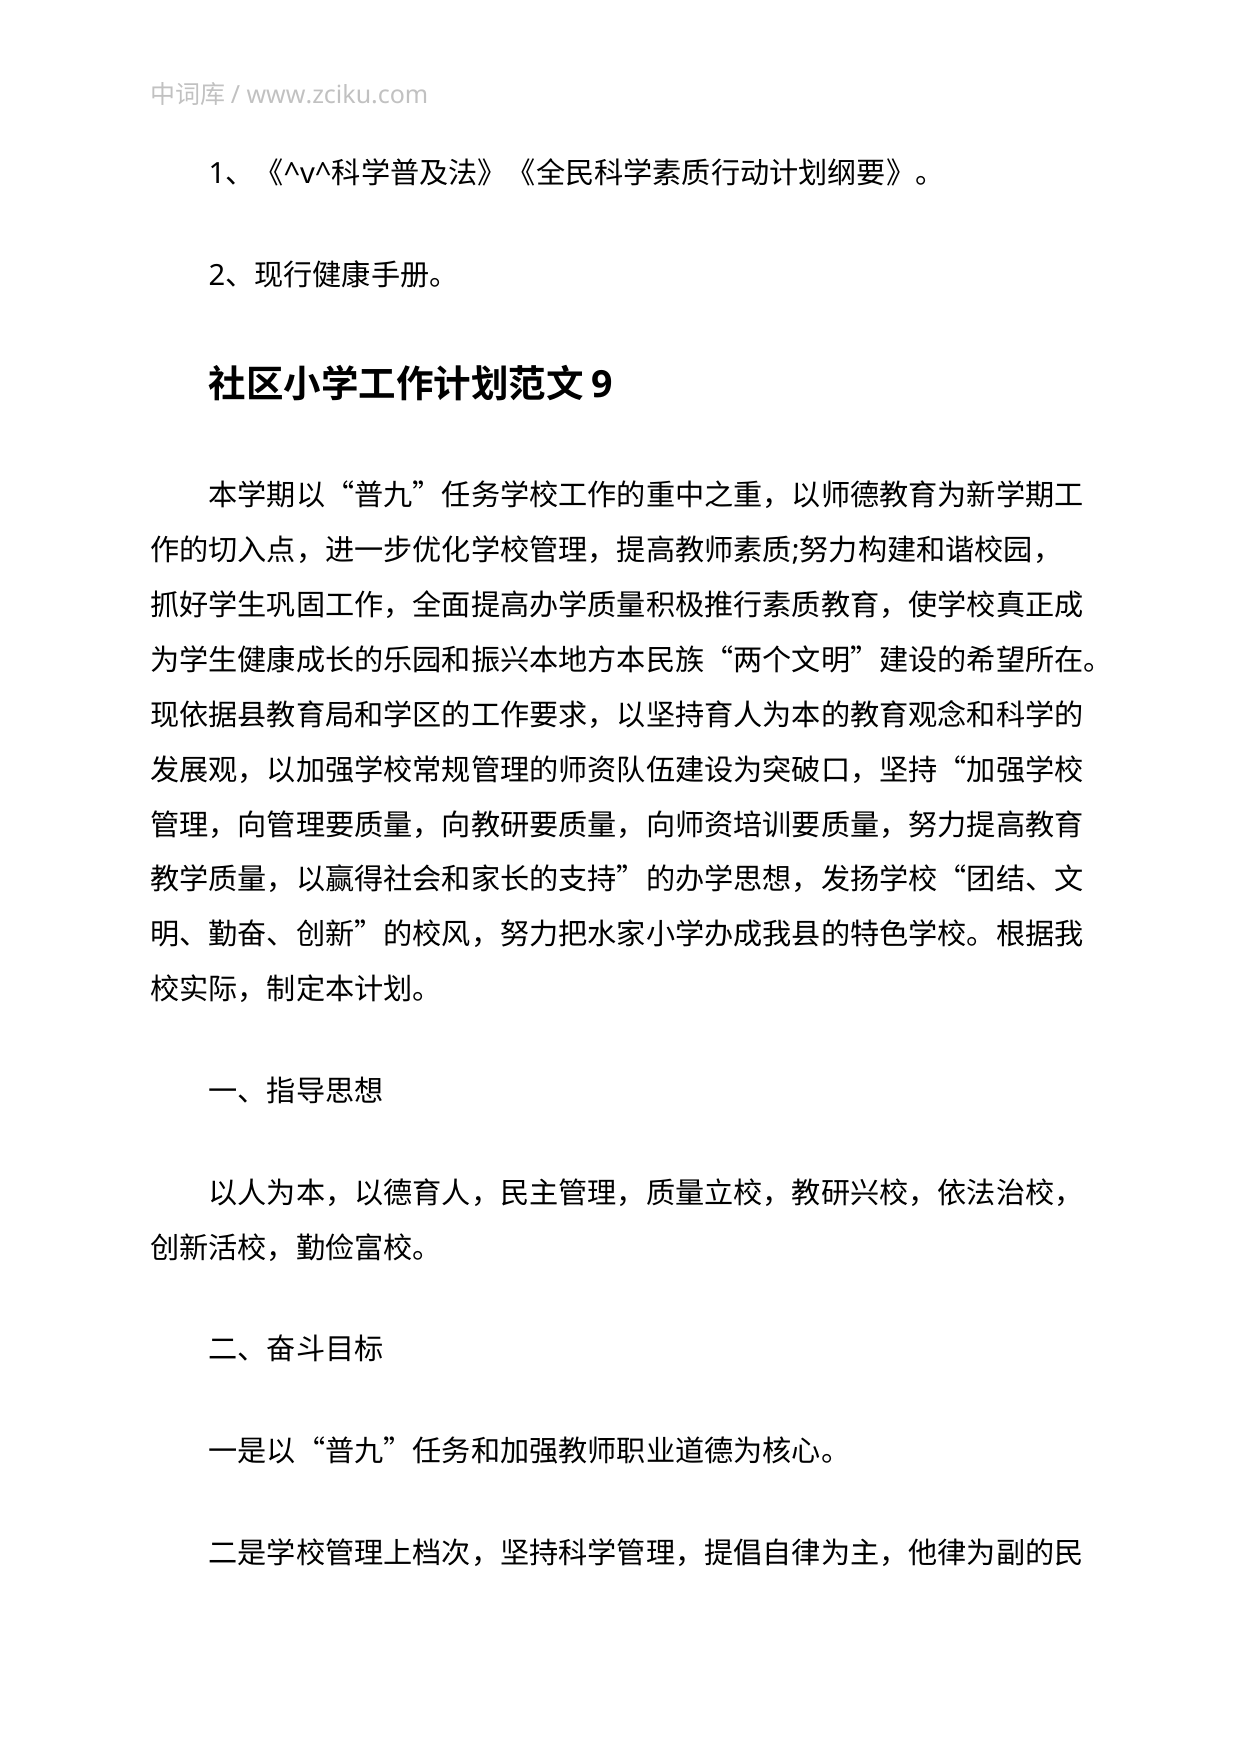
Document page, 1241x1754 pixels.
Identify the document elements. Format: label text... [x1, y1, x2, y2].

text 一是以“普九”任务和加强教师职业道德为核心。 [150, 1428, 1090, 1470]
text 以人为本，以德育人，民主管理，质量立校，教研兴校，依法治校，创新活校，勤俭富校。 [150, 1169, 1090, 1266]
text 一、指导思想 [150, 1067, 1090, 1110]
text 二、奋斗目标 [150, 1326, 1090, 1368]
text 社区小学工作计划范文9 [150, 354, 1090, 408]
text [150, 1529, 1090, 1572]
text 1、《^v^科学普及法》《全民科学素质行动计划纲要》。 [150, 150, 1090, 192]
text 本学期以“普九”任务学校工作的重中之重，以师德教育为新学期工作的切入点，进一步优化学校管理，提高教师素质;努力构建和谐校园，抓好学生巩固工作，全面提高办学质量积极推行素质教育，使学校真正成为学生健康成长的乐园和振兴本地方本民族“两个文明”建设的希望所在。现依据县教育局和学区的工作要求，以坚持育人为本的教育观念和科学的发展观，以加强学校常规管理的师资队伍建设为突破口，坚持“加强学校管理，向管理要质量，向教研要质量，向师资培训要质量，努力提高教育教学质量，以赢得社会和家长的支持”的办学思想，发扬学校“团结、文明、勤奋、创新”的校风，努力把水家小学办成我县的特色学校。根据我校实际，制定本计划。 [150, 472, 1090, 1008]
text 2、现行健康手册。 [150, 252, 1090, 294]
